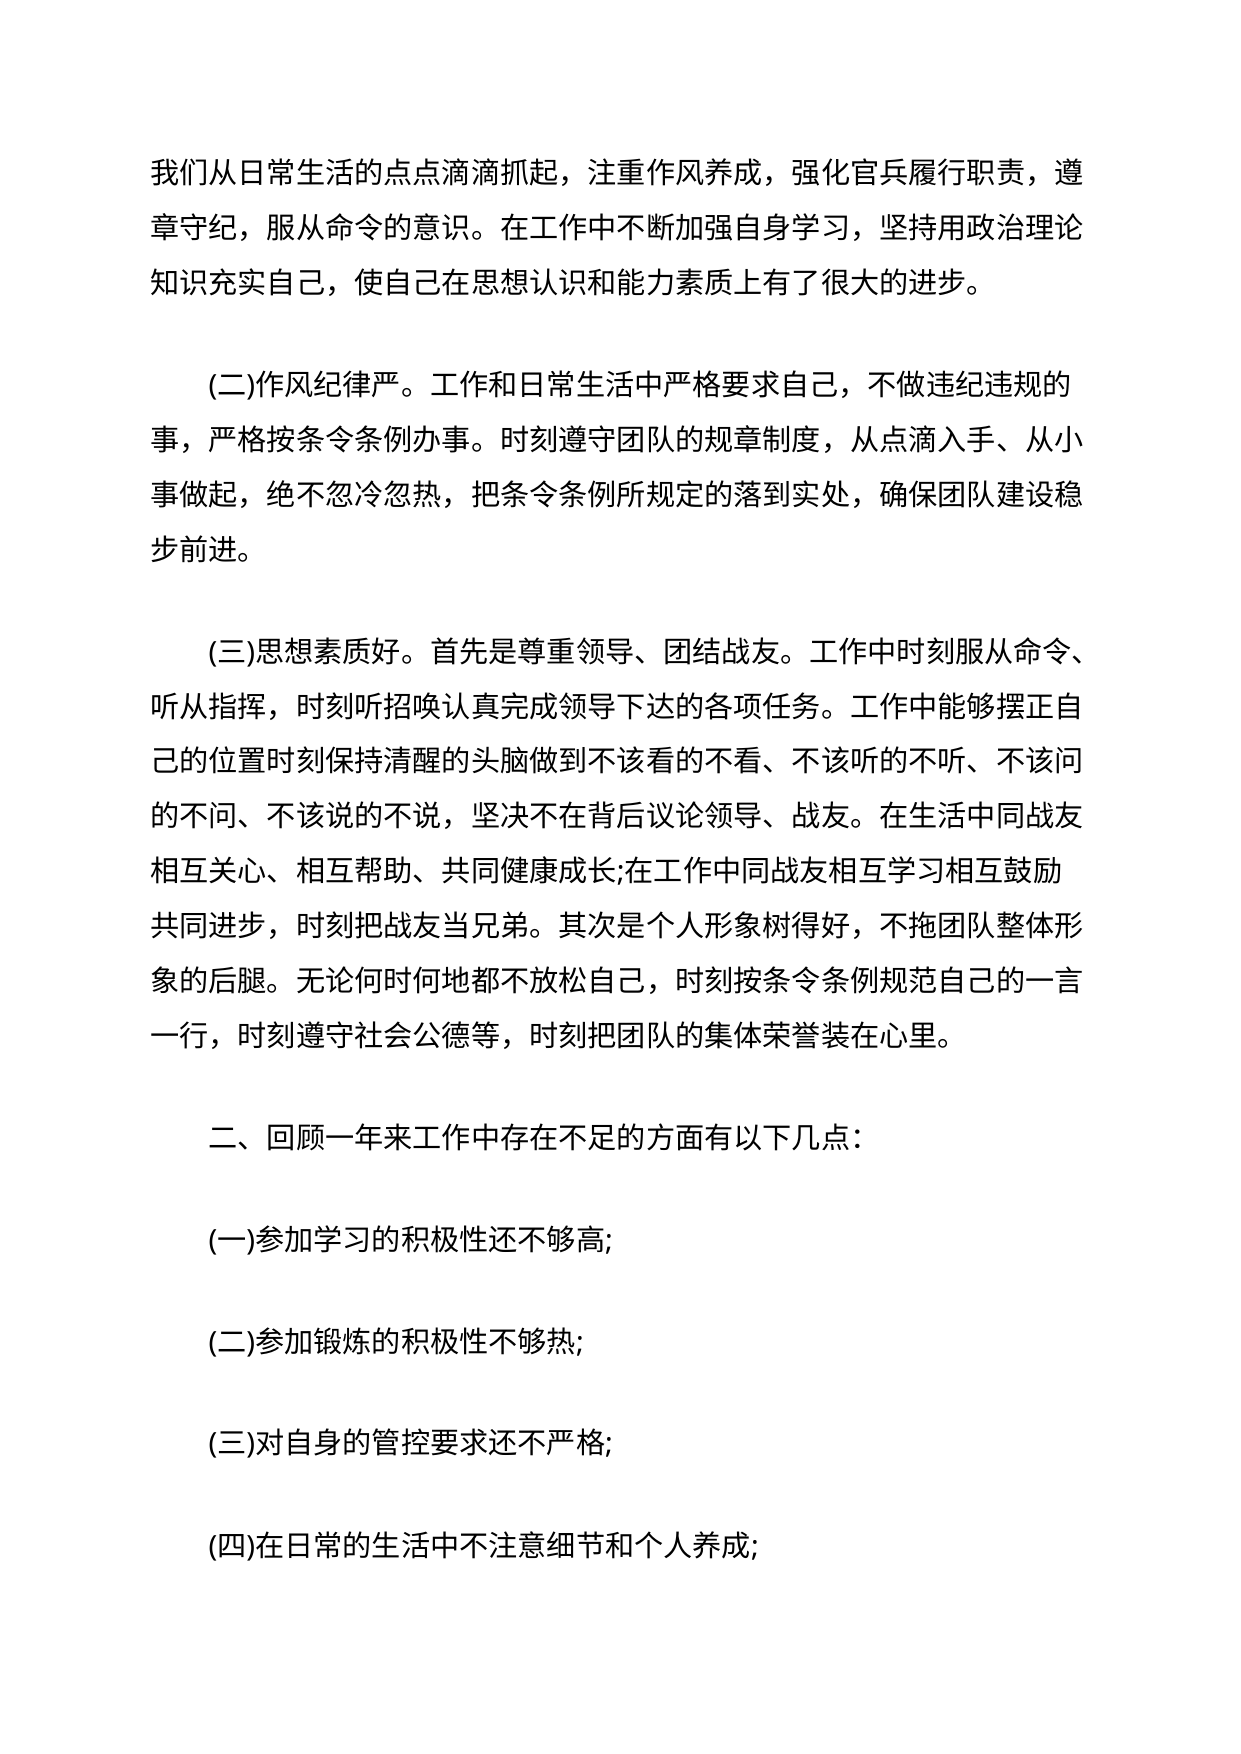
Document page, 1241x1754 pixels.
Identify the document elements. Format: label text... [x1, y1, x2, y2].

text (三)对自身的管控要求还不严格; [150, 1420, 1090, 1462]
text (二)参加锻炼的积极性不够热; [150, 1318, 1090, 1361]
text (二)作风纪律严。工作和日常生活中严格要求自己，不做违纪违规的事，严格按条令条例办事。时刻遵守团队的规章制度，从点滴入手、从小事做起，绝不忽冷忽热，把条令条例所规定的落到实处，确保团队建设稳步前进。 [150, 362, 1090, 569]
text 二、回顾一年来工作中存在不足的方面有以下几点： [150, 1114, 1090, 1157]
text (四)在日常的生活中不注意细节和个人养成; [150, 1522, 1090, 1564]
text (三)思想素质好。首先是尊重领导、团结战友。工作中时刻服从命令、听从指挥，时刻听招唤认真完成领导下达的各项任务。工作中能够摆正自己的位置时刻保持清醒的头脑做到不该看的不看、不该听的不听、不该问的不问、不该说的不说，坚决不在背后议论领导、战友。在生活中同战友相互关心、相互帮助、共同健康成长;在工作中同战友相互学习相互鼓励共同进步，时刻把战友当兄弟。其次是个人形象树得好，不拖团队整体形象的后腿。无论何时何地都不放松自己，时刻按条令条例规范自己的一言一行，时刻遵守社会公德等，时刻把团队的集体荣誉装在心里。 [150, 628, 1090, 1055]
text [150, 150, 1090, 302]
text (一)参加学习的积极性还不够高; [150, 1216, 1090, 1258]
